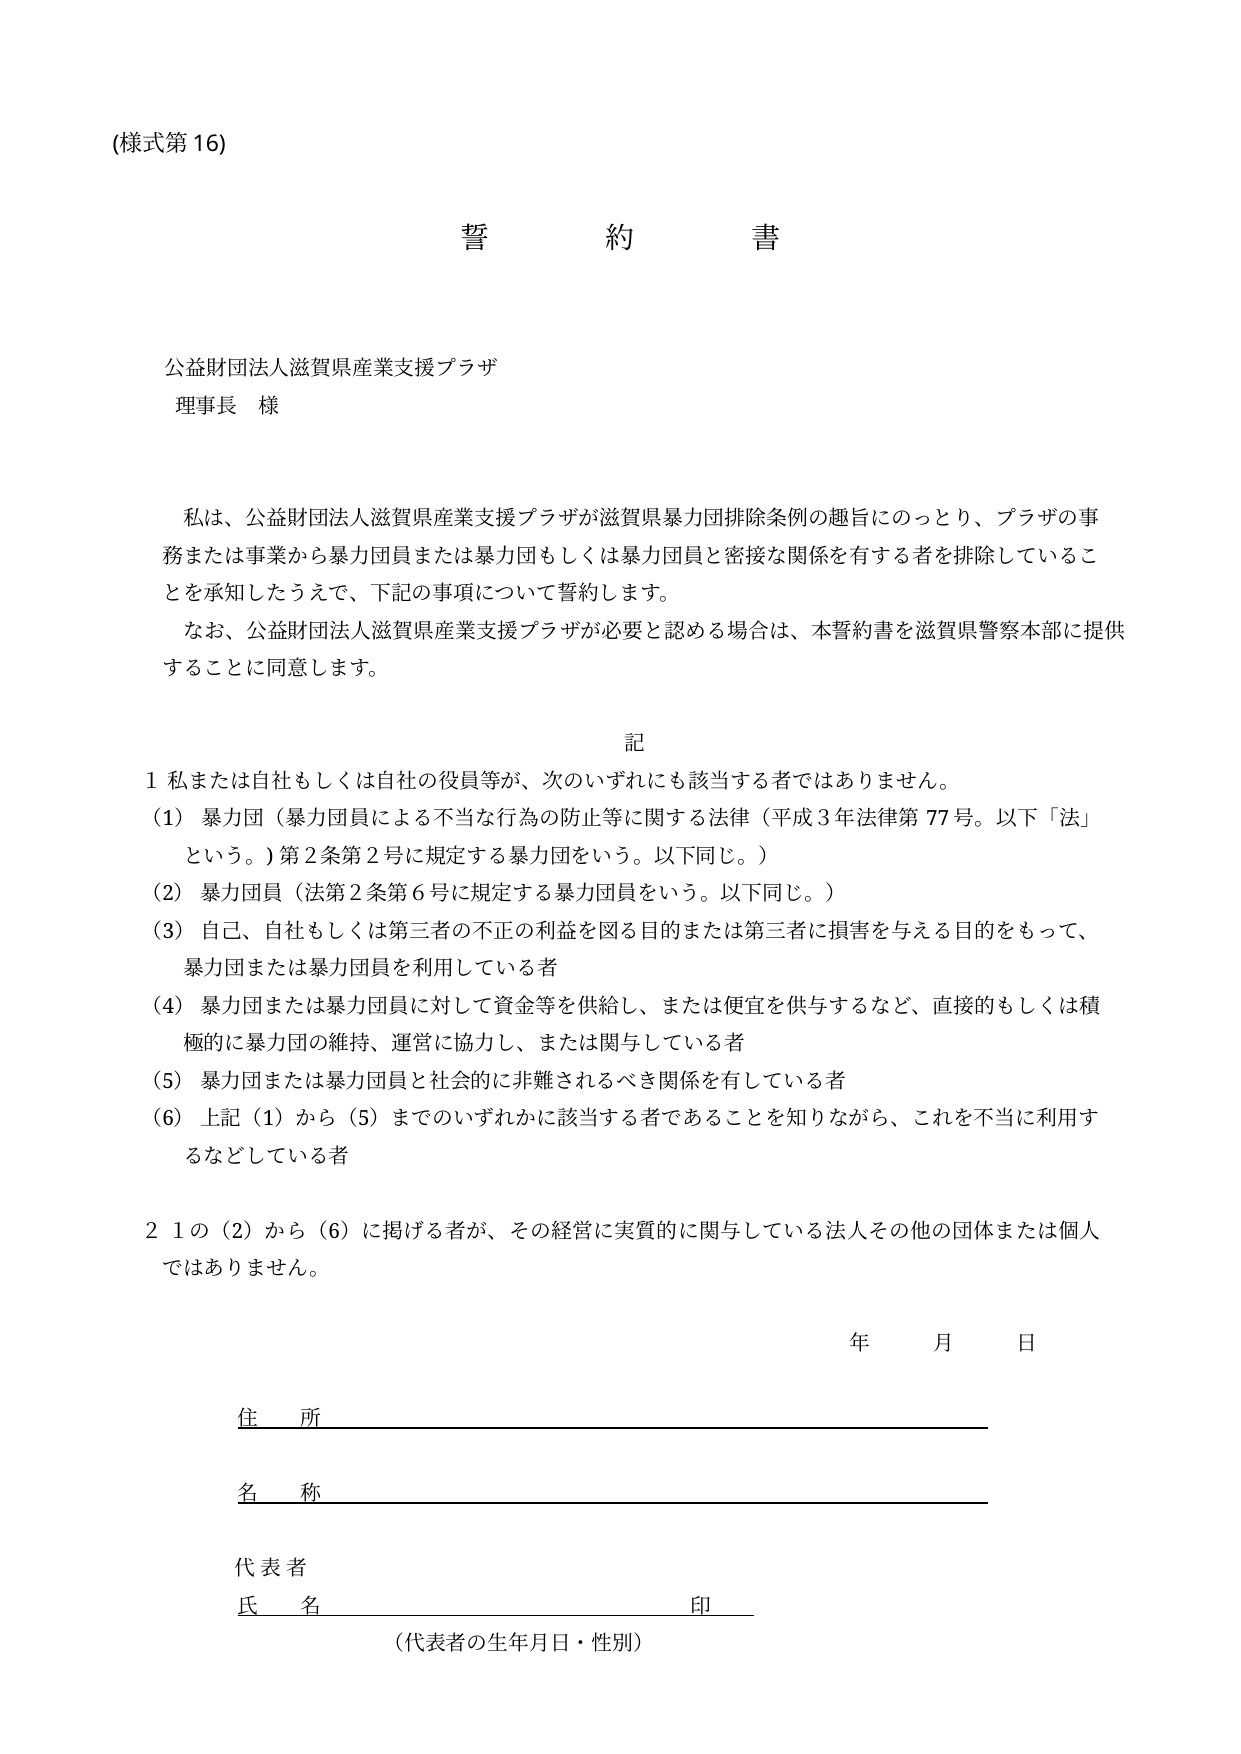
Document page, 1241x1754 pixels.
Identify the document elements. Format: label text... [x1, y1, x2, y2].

text １ 私または自社もしくは自社の役員等が、次のいずれにも該当する者ではありません。 [141, 760, 1128, 798]
text なお、公益財団法人滋賀県産業支援プラザが必要と認める場合は、本誓約書を滋賀県警察本部に提供することに同意します。 [141, 610, 1128, 685]
text 公益財団法人滋賀県産業支援プラザ [112, 348, 1128, 385]
text 誓 約 書 [112, 198, 1128, 273]
text （1） 暴力団（暴力団員による不当な行為の防止等に関する法律（平成３年法律第77号。以下「法」という。) 第２条第２号に規定する暴力団をいう。以下同じ。） [141, 798, 1102, 873]
text 氏 名 印 [112, 1585, 1128, 1623]
text （4） 暴力団または暴力団員に対して資金等を供給し、または便宜を供与するなど、直接的もしくは積極的に暴力団の維持、運営に協力し、または関与している者 [141, 985, 1102, 1060]
text 住 所 [112, 1398, 1128, 1435]
text 名 称 [112, 1473, 1128, 1510]
text （5） 暴力団または暴力団員と社会的に非難されるべき関係を有している者 [141, 1060, 1128, 1098]
text 私は、公益財団法人滋賀県産業支援プラザが滋賀県暴力団排除条例の趣旨にのっとり、プラザの事務または事業から暴力団員または暴力団もしくは暴力団員と密接な関係を有する者を排除していることを承知したうえで、下記の事項について誓約します。 [141, 498, 1102, 610]
text 理事長 様 [112, 385, 1128, 423]
text (様式第16) [112, 123, 1128, 160]
text 年 月 日 [141, 1323, 1128, 1360]
text 代表者 [112, 1548, 1128, 1585]
text （2） 暴力団員（法第２条第６号に規定する暴力団員をいう。以下同じ。） [141, 873, 1128, 910]
text （6） 上記（1）から（5）までのいずれかに該当する者であることを知りながら、これを不当に利用するなどしている者 [141, 1098, 1102, 1173]
text （3） 自己、自社もしくは第三者の不正の利益を図る目的または第三者に損害を与える目的をもって、暴力団または暴力団員を利用している者 [141, 910, 1102, 985]
text （代表者の生年月日・性別） [112, 1623, 1128, 1660]
text 記 [141, 723, 1128, 760]
text ２ １の（2）から（6）に掲げる者が、その経営に実質的に関与している法人その他の団体または個人ではありません。 [141, 1210, 1102, 1285]
